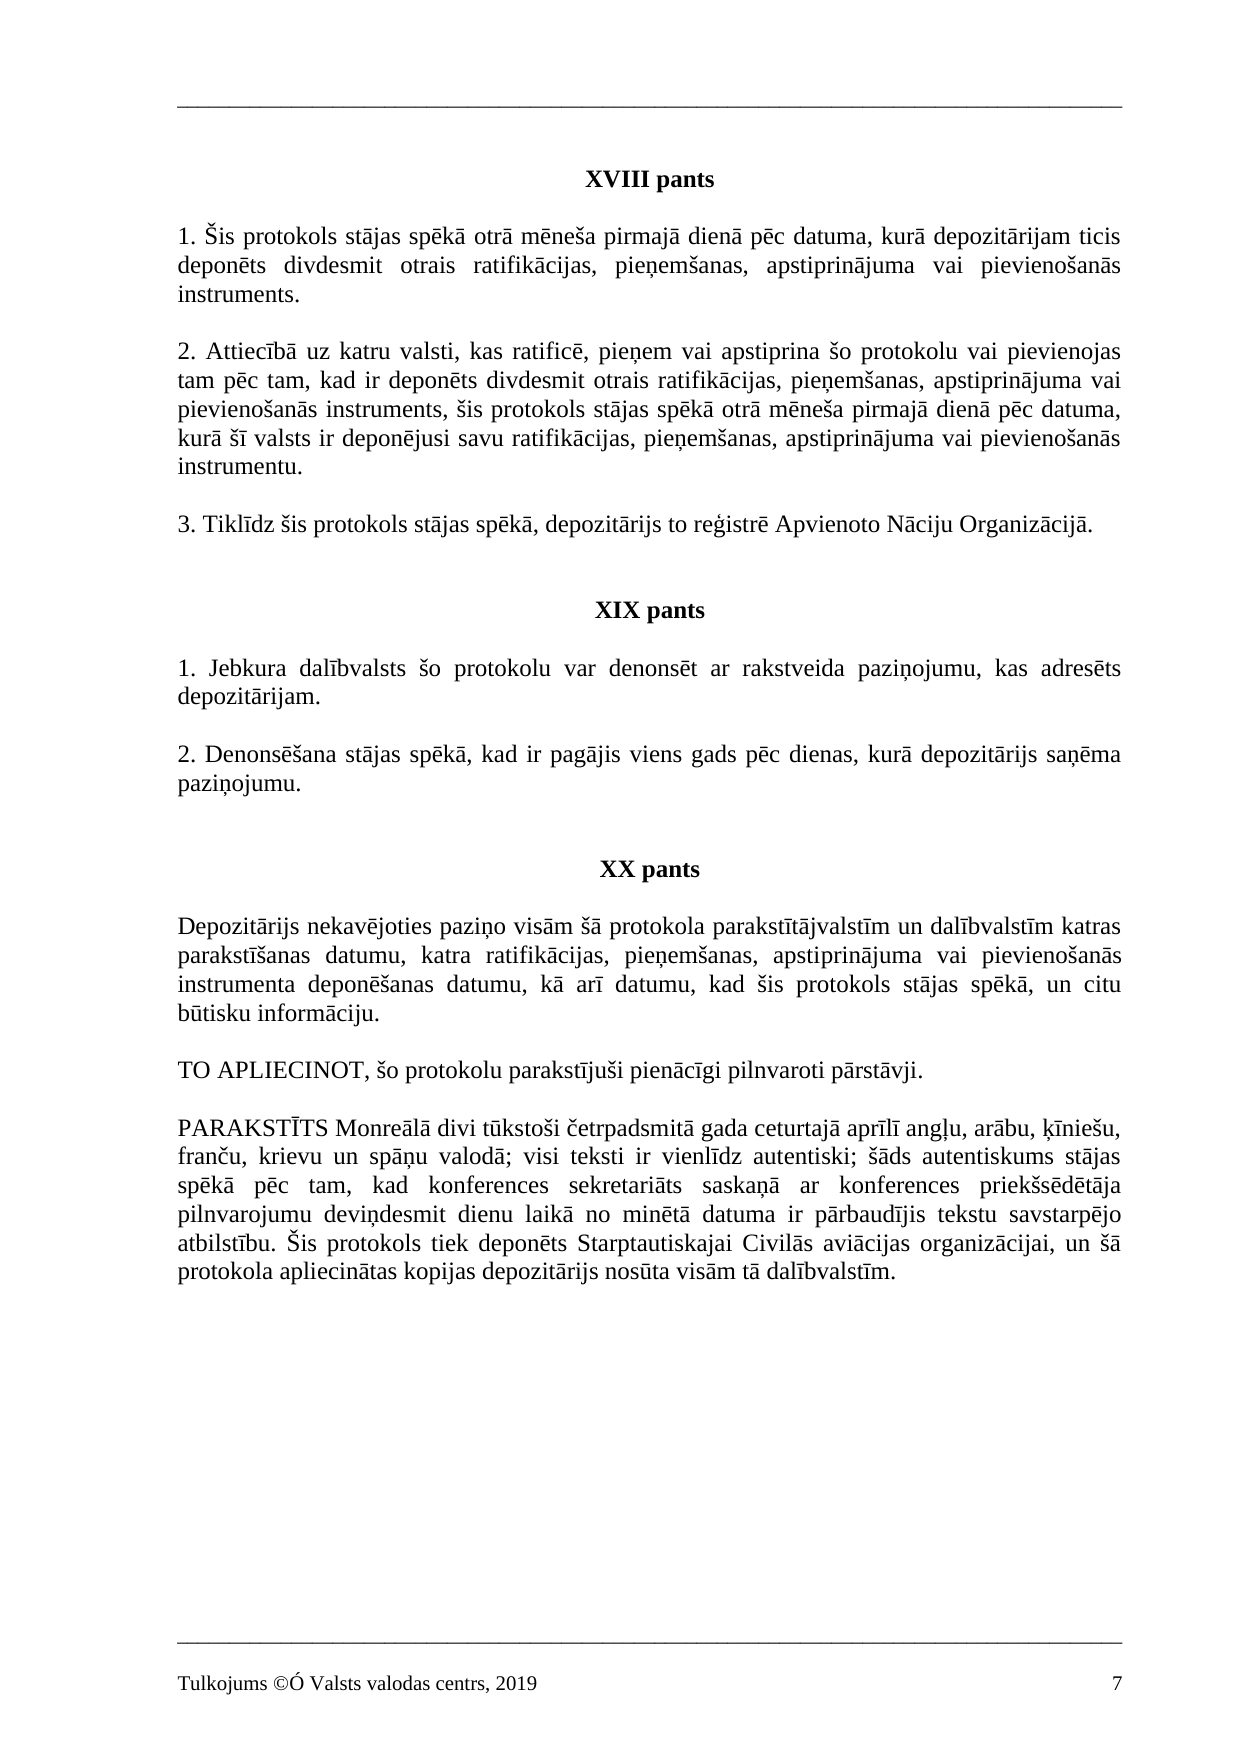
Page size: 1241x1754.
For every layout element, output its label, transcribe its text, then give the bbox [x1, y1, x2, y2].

text 1. Šis protokols stājas spēkā otrā mēneša pirmajā dienā pēc datuma, kurā depozitārijam ticis deponēts divdesmit otrais ratifikācijas, pieņemšanas, apstiprinājuma vai pievienošanās instruments. [177, 221, 1122, 308]
text PARAKSTĪTS Monreālā divi tūkstoši četrpadsmitā gada ceturtajā aprīlī angļu, arābu, ķīniešu, franču, krievu un spāņu valodā; visi teksti ir vienlīdz autentiski; šāds autentiskums stājas spēkā pēc tam, kad konferences sekretariāts saskaņā ar konferences priekšsēdētāja pilnvarojumu deviņdesmit dienu laikā no minētā datuma ir pārbaudījis tekstu savstarpējo atbilstību. Šis protokols tiek deponēts Starptautiskajai Civilās aviācijas organizācijai, un šā protokola apliecinātas kopijas depozitārijs nosūta visām tā dalībvalstīm. [177, 1113, 1122, 1285]
subtitle XIX pants [177, 595, 1122, 624]
text TO APLIECINOT, šo protokolu parakstījuši pienācīgi pilnvaroti pārstāvji. [177, 1055, 1122, 1084]
text Depozitārijs nekavējoties paziņo visām šā protokola parakstītājvalstīm un dalībvalstīm katras parakstīšanas datumu, katra ratifikācijas, pieņemšanas, apstiprinājuma vai pievienošanās instrumenta deponēšanas datumu, kā arī datumu, kad šis protokols stājas spēkā, un citu būtisku informāciju. [177, 911, 1122, 1026]
text 1. Jebkura dalībvalsts šo protokolu var denonsēt ar rakstveida paziņojumu, kas adresēts depozitārijam. [177, 653, 1122, 710]
text 2. Denonsēšana stājas spēkā, kad ir pagājis viens gads pēc dienas, kurā depozitārijs saņēma paziņojumu. [177, 739, 1122, 796]
subtitle XVIII pants [177, 164, 1122, 193]
subtitle XX pants [177, 854, 1122, 883]
text 2. Attiecībā uz katru valsti, kas ratificē, pieņem vai apstiprina šo protokolu vai pievienojas tam pēc tam, kad ir deponēts divdesmit otrais ratifikācijas, pieņemšanas, apstiprinājuma vai pievienošanās instruments, šis protokols stājas spēkā otrā mēneša pirmajā dienā pēc datuma, kurā šī valsts ir deponējusi savu ratifikācijas, pieņemšanas, apstiprinājuma vai pievienošanās instrumentu. [177, 336, 1122, 480]
text 3. Tiklīdz šis protokols stājas spēkā, depozitārijs to reģistrē Apvienoto Nāciju Organizācijā. [177, 509, 1122, 538]
